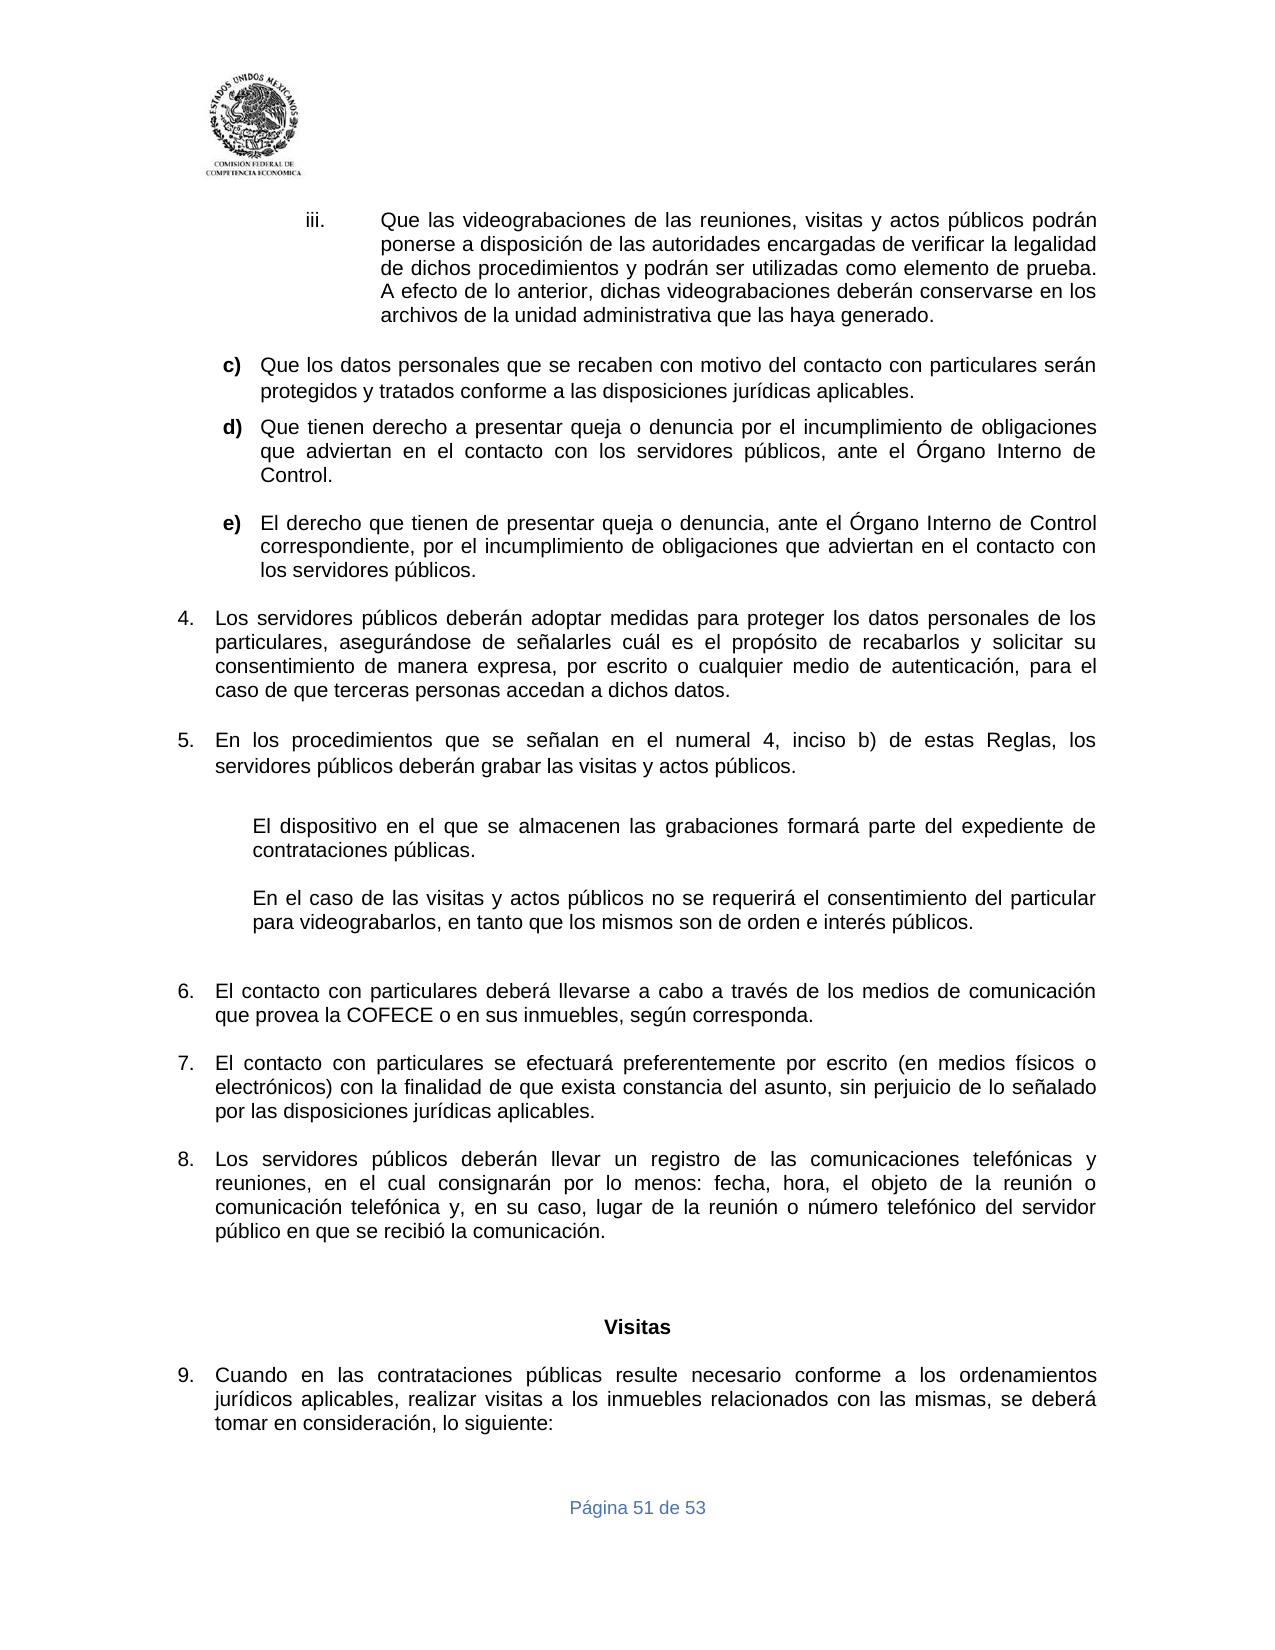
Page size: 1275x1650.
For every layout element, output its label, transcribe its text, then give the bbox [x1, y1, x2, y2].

text Visitas [177, 1314, 1098, 1338]
list En los procedimientos que se señalan en el numeral 4, inciso b) de estas Reglas, los servidores públicos deberán grabar las visitas y actos públicos. [177, 726, 1098, 779]
list El contacto con particulares deberá llevarse a cabo a través de los medios de comunicación que provea la COFECE o en sus inmuebles, según corresponda. [177, 979, 1098, 1027]
picture [188, 73, 322, 179]
list Los servidores públicos deberán adoptar medidas para proteger los datos personales de los particulares, asegurándose de señalarles cuál es el propósito de recabarlos y solicitar su consentimiento de manera expresa, por escrito o cualquier medio de autenticación, para el caso de que terceras personas accedan a dichos datos. [177, 606, 1098, 702]
text En el caso de las visitas y actos públicos no se requerirá el consentimiento del particular para videograbarlos, en tanto que los mismos son de orden e interés públicos. [207, 886, 1098, 934]
list Que las videograbaciones de las reuniones, visitas y actos públicos podrán ponerse a disposición de las autoridades encargadas de verificar la legalidad de dichos procedimientos y podrán ser utilizadas como elemento de prueba. A efecto de lo anterior, dichas videograbaciones deberán conservarse en los archivos de la unidad administrativa que las haya generado. [305, 207, 1098, 327]
list Cuando en las contrataciones públicas resulte necesario conforme a los ordenamientos jurídicos aplicables, realizar visitas a los inmuebles relacionados con las mismas, se deberá tomar en consideración, lo siguiente: [177, 1362, 1098, 1434]
text El dispositivo en el que se almacenen las grabaciones formará parte del expediente de contrataciones públicas. [207, 814, 1098, 862]
list El derecho que tienen de presentar queja o denuncia, ante el Órgano Interno de Control correspondiente, por el incumplimiento de obligaciones que adviertan en el contacto con los servidores públicos. [223, 510, 1098, 582]
list Que tienen derecho a presentar queja o denuncia por el incumplimiento de obligaciones que adviertan en el contacto con los servidores públicos, ante el Órgano Interno de Control. [223, 414, 1098, 486]
list Los servidores públicos deberán llevar un registro de las comunicaciones telefónicas y reuniones, en el cual consignarán por lo menos: fecha, hora, el objeto de la reunión o comunicación telefónica y, en su caso, lugar de la reunión o número telefónico del servidor público en que se recibió la comunicación. [177, 1147, 1098, 1243]
list Que los datos personales que se recaben con motivo del contacto con particulares serán protegidos y tratados conforme a las disposiciones jurídicas aplicables. [223, 351, 1098, 404]
list El contacto con particulares se efectuará preferentemente por escrito (en medios físicos o electrónicos) con la finalidad de que exista constancia del asunto, sin perjuicio de lo señalado por las disposiciones jurídicas aplicables. [177, 1051, 1098, 1123]
